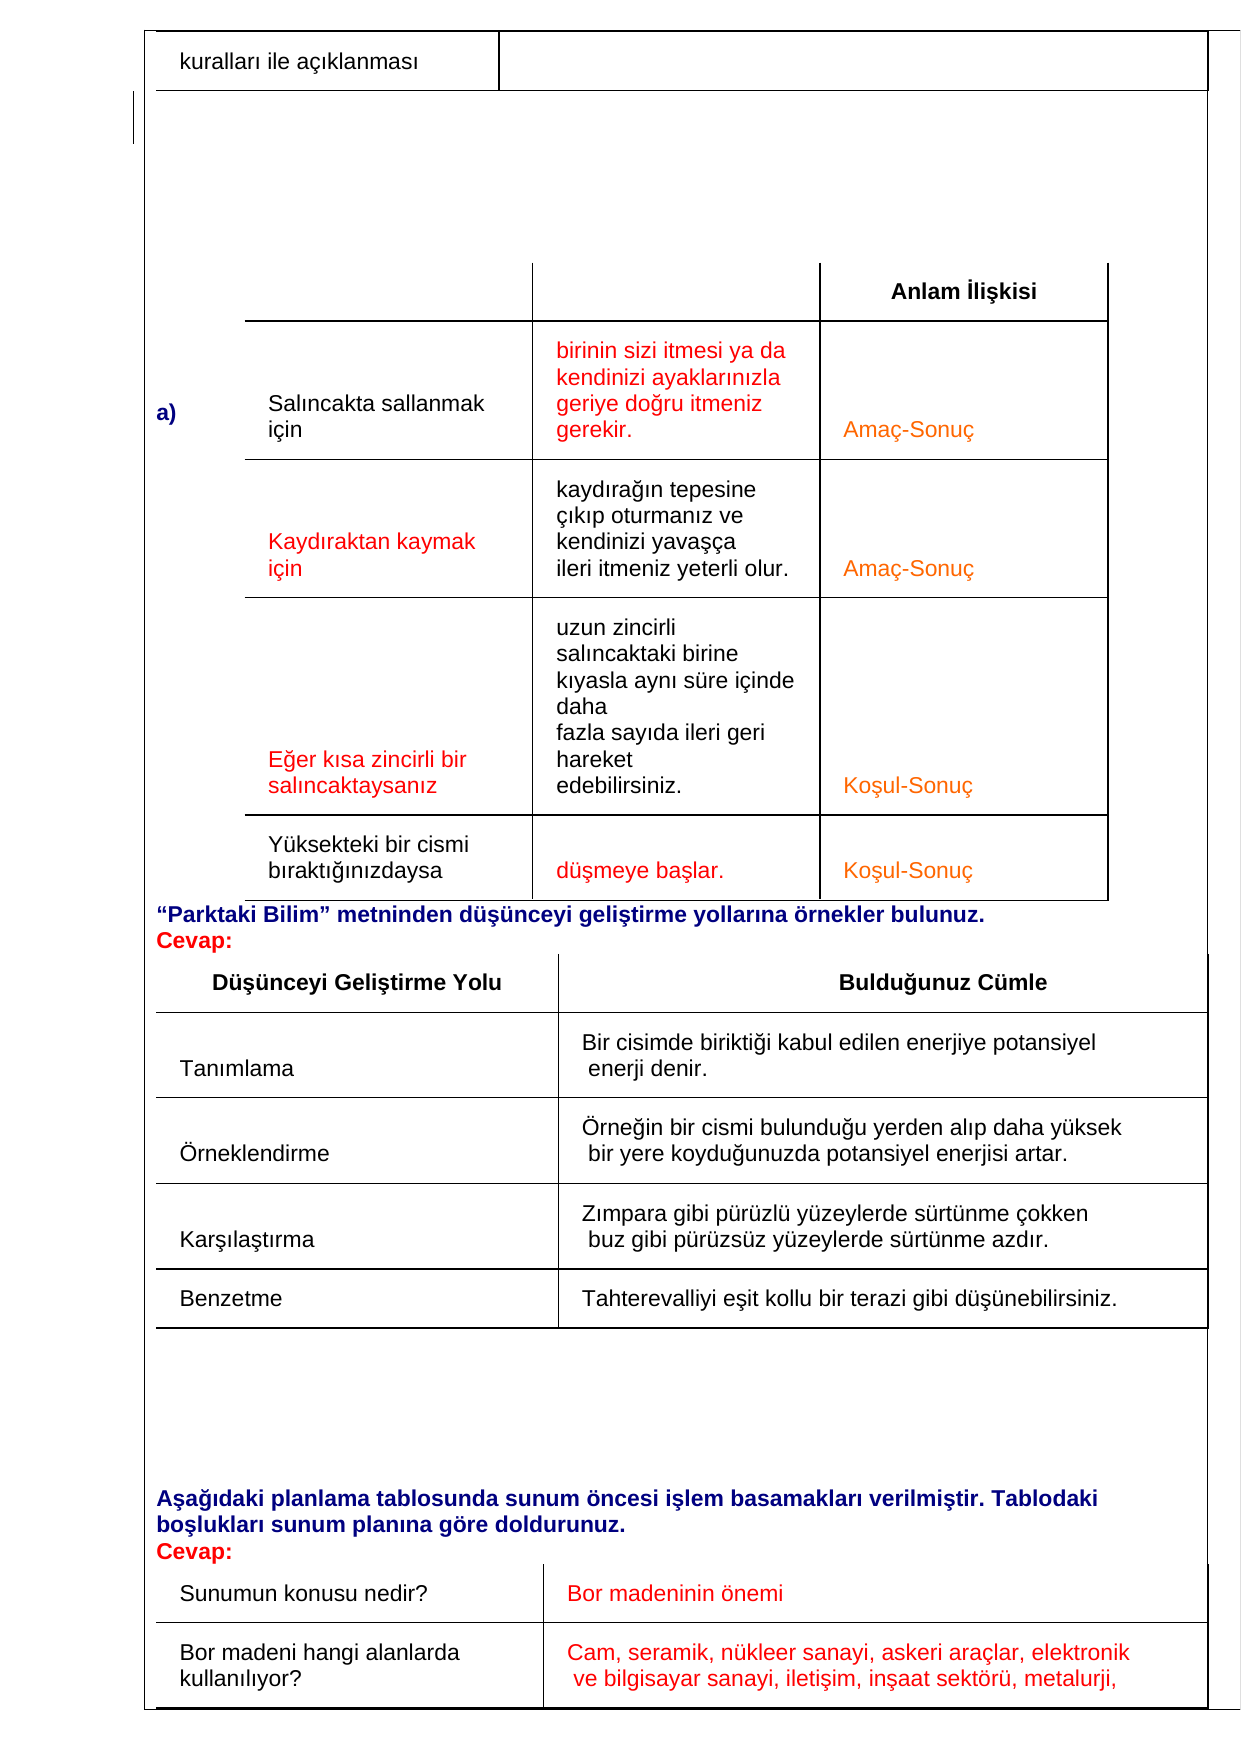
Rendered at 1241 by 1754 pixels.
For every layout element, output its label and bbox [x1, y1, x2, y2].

table_cell [1208, 31, 1240, 1709]
table_cell [145, 31, 1207, 1709]
